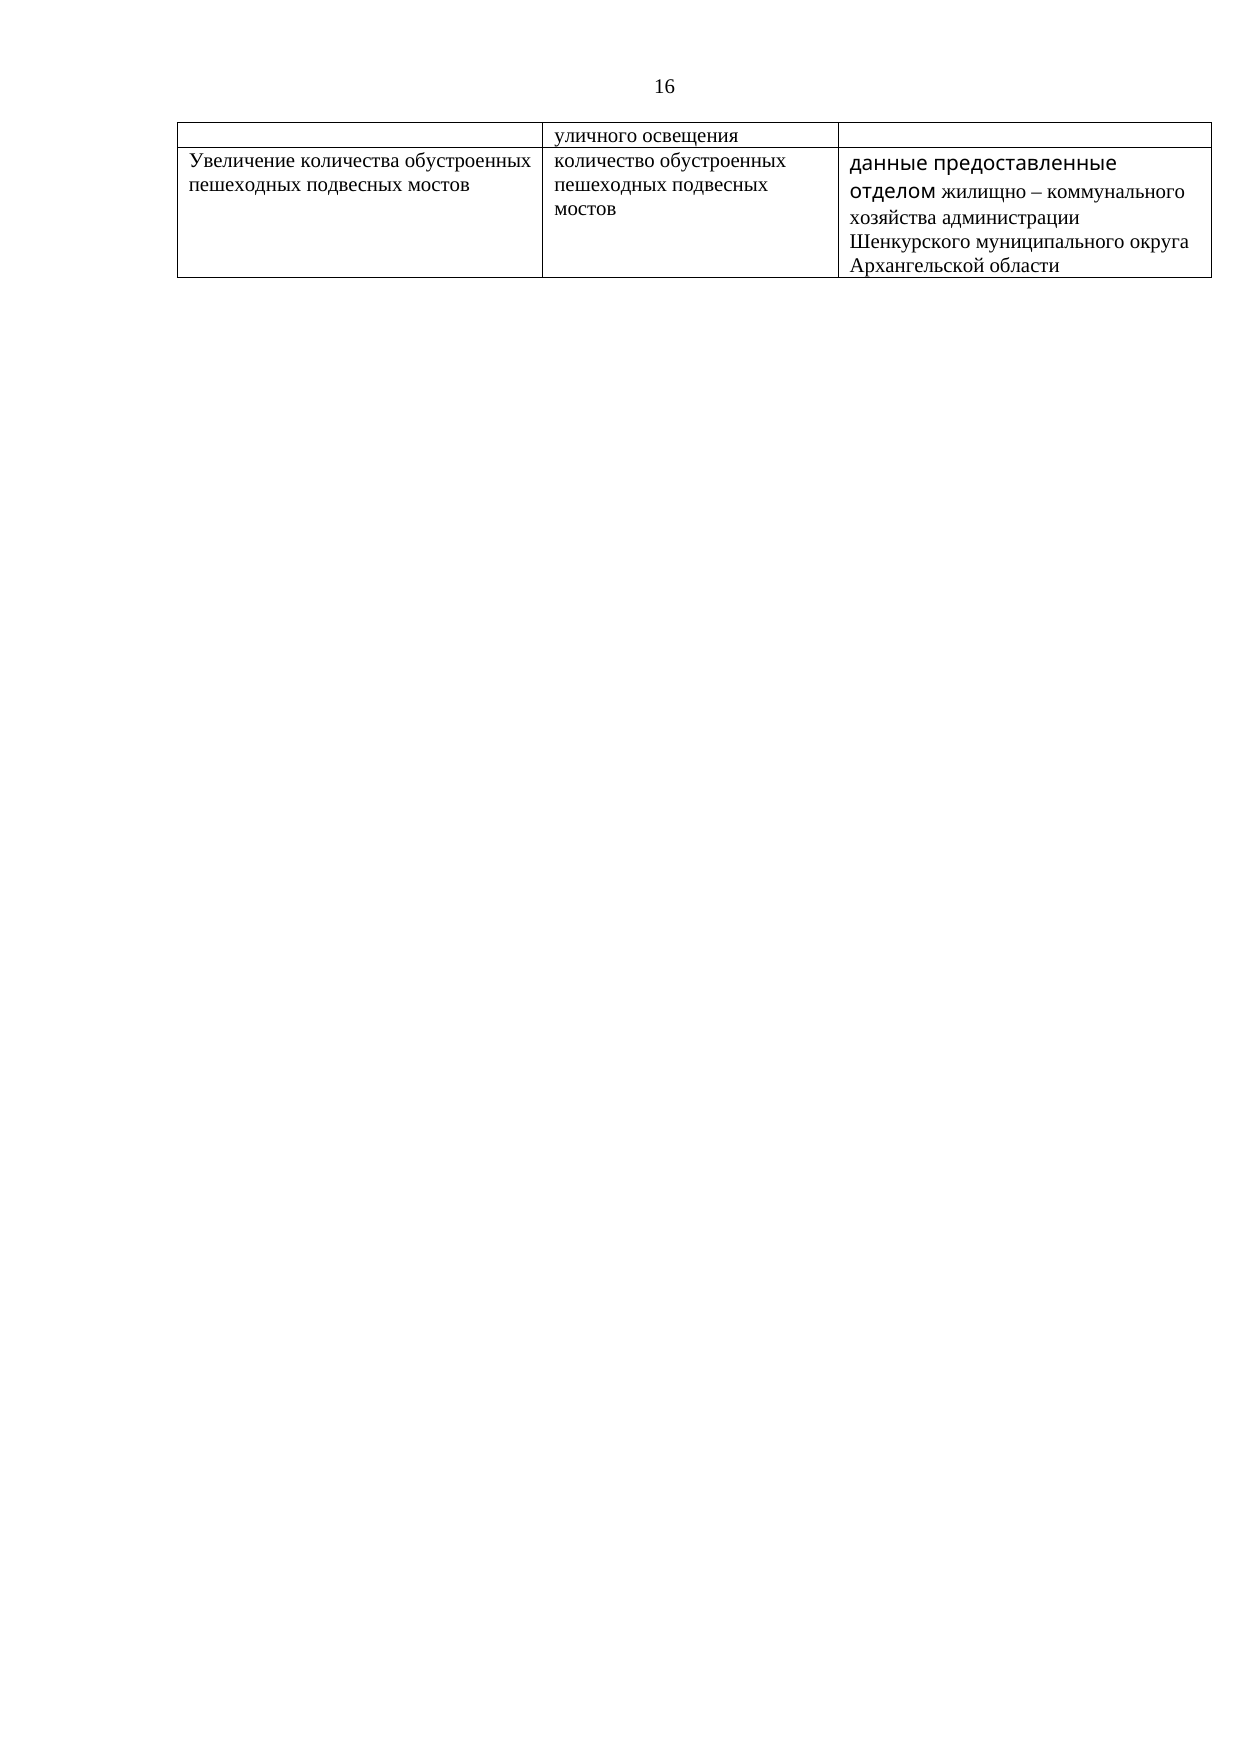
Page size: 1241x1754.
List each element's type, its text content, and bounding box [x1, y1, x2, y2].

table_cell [839, 123, 1211, 147]
table_cell количество обустроенных пешеходных подвесных мостов [543, 148, 838, 277]
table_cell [543, 123, 838, 147]
table_cell Увеличение количества обустроенных пешеходных подвесных мостов [178, 148, 542, 277]
table_cell данные предоставленные отделом жилищно – коммунального хозяйства администрации Шенкурского муниципального округа Архангельской области [839, 148, 1211, 277]
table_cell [178, 123, 542, 147]
